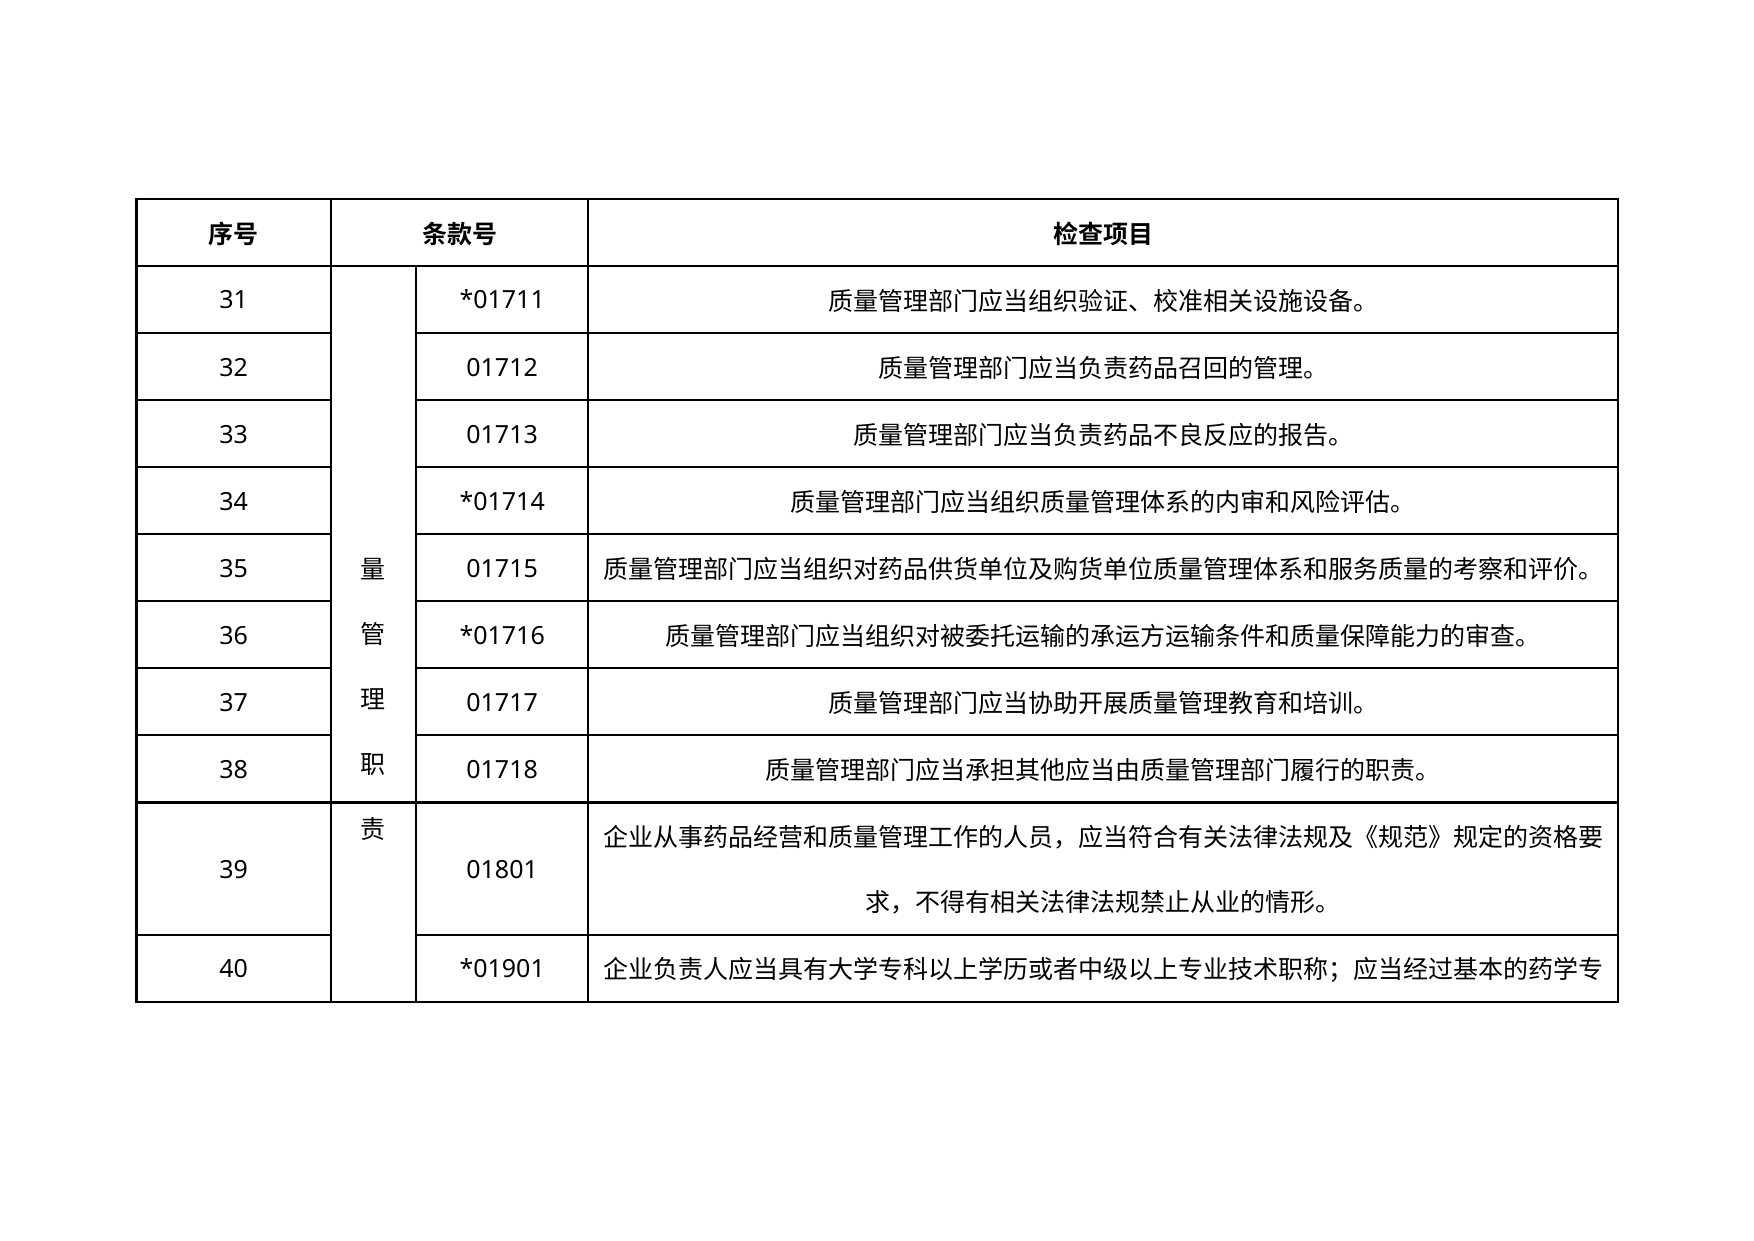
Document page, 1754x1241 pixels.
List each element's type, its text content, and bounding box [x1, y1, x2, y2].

table_cell 31 [138, 267, 330, 332]
table_cell *01901 [417, 936, 587, 1001]
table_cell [589, 936, 1617, 1001]
table_cell *01711 [417, 267, 587, 332]
table_cell 34 [138, 468, 330, 533]
table_cell 37 [138, 669, 330, 734]
table_cell 38 [138, 736, 330, 801]
table_cell 质量管理部门应当协助开展质量管理教育和培训。 [589, 669, 1617, 734]
table_cell 质量管理部门应当承担其他应当由质量管理部门履行的职责。 [589, 736, 1617, 801]
table_cell *01716 [417, 602, 587, 667]
table_cell 质量管理部门应当负责药品召回的管理。 [589, 334, 1617, 399]
table_cell 质量管理部门应当负责药品不良反应的报告。 [589, 401, 1617, 466]
table_cell 质量管理部门应当组织质量管理体系的内审和风险评估。 [589, 468, 1617, 533]
table_cell 01715 [417, 535, 587, 600]
table_cell 01712 [417, 334, 587, 399]
table_cell 01718 [417, 736, 587, 801]
table_header 序号 [138, 200, 330, 265]
table_header 条款号 [332, 200, 587, 265]
table_cell 32 [138, 334, 330, 399]
table_cell 35 [138, 535, 330, 600]
table_cell 质量管理部门应当组织验证、校准相关设施设备。 [589, 267, 1617, 332]
table_cell 01717 [417, 669, 587, 734]
table_cell 质量管理部门应当组织对药品供货单位及购货单位质量管理体系和服务质量的考察和评价。 [589, 535, 1617, 600]
table_cell 人 员 与 培 训 人 员 与 培 训 [332, 804, 415, 1001]
table_cell 企业从事药品经营和质量管理工作的人员，应当符合有关法律法规及《规范》规定的资格要求，不得有相关法律法规禁止从业的情形。 [589, 804, 1617, 933]
table_cell 36 [138, 602, 330, 667]
table_cell 01801 [417, 804, 587, 933]
table_cell 01713 [417, 401, 587, 466]
table_cell 40 [138, 936, 330, 1001]
table_cell *01714 [417, 468, 587, 533]
table_cell 33 [138, 401, 330, 466]
table_header 检查项目 [589, 200, 1617, 265]
table_cell 质量管理部门应当组织对被委托运输的承运方运输条件和质量保障能力的审查。 [589, 602, 1617, 667]
table_cell 39 [138, 804, 330, 933]
